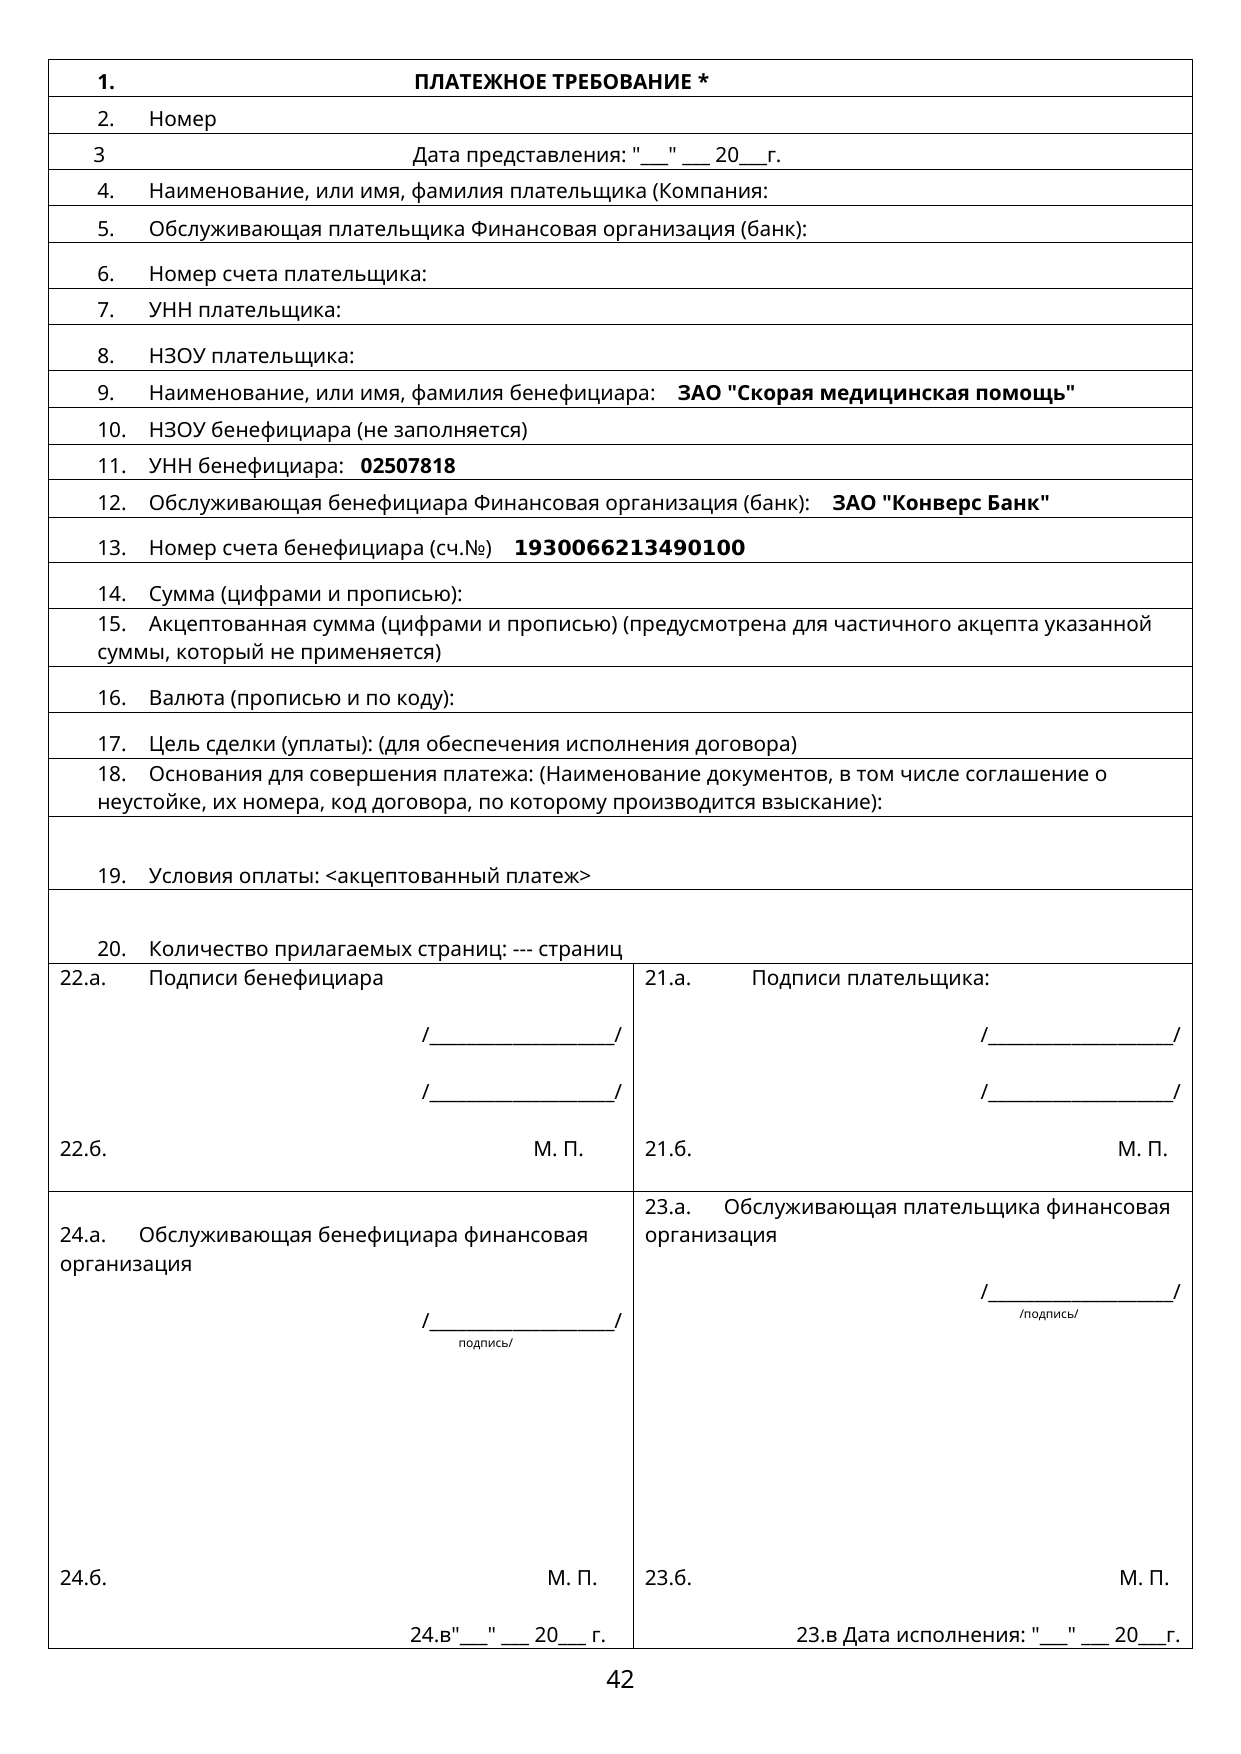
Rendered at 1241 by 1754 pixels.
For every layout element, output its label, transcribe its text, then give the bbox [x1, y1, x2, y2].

table_cell 5. Обслуживающая плательщика Финансовая организация (банк): [49, 206, 1192, 242]
table_cell 11. УНН бенефициара: 02507818 [49, 445, 1192, 479]
table_cell 8. НЗОУ плательщика: [49, 325, 1192, 370]
table_cell 19. Условия оплаты: <акцептованный платеж> [49, 817, 1192, 889]
table_cell 17. Цель сделки (уплаты): (для обеспечения исполнения договора) [49, 713, 1192, 758]
table_cell 4. Наименование, или имя, фамилия плательщика (Компания: [49, 170, 1192, 205]
table_cell 18. Основания для совершения платежа: (Наименование документов, в том числе соглашение о неустойке, их номера, код договора, по которому производится взыскание): [49, 759, 1192, 816]
table_cell 6. Номер счета плательщика: [49, 243, 1192, 287]
table_cell 22.а. Подписи бенефициара /____________________/ /____________________/ 22.б. М. П. [49, 964, 633, 1191]
table_cell 24.а. Обслуживающая бенефициара финансовая организация /____________________/ подпись/ [49, 1192, 633, 1419]
table_cell 10. НЗОУ бенефициара (не заполняется) [49, 408, 1192, 443]
table_cell 23.б. М. П. 23.в Дата исполнения: "___" ___ 20___г. [634, 1420, 1192, 1648]
table_cell 12. Обслуживающая бенефициара Финансовая организация (банк): ЗАО "Конверс Банк" [49, 480, 1192, 517]
table_cell 15. Акцептованная сумма (цифрами и прописью) (предусмотрена для частичного акцепта указанной суммы, который не применяется) [49, 609, 1192, 666]
table_cell 14. Сумма (цифрами и прописью): [49, 563, 1192, 608]
table_cell 20. Количество прилагаемых страниц: --- страниц [49, 890, 1192, 962]
table_cell 13. Номер счета бенефициара (сч.№) 1930066213490100 [49, 518, 1192, 562]
table_cell 9. Наименование, или имя, фамилия бенефициара: ЗАО "Скорая медицинская помощь" [49, 371, 1192, 407]
table_header 1. ПЛАТЕЖНОЕ ТРЕБОВАНИЕ * [49, 60, 1192, 96]
table_cell 21.а. Подписи плательщика: /____________________/ /____________________/ 21.б. М. П. [634, 964, 1192, 1191]
table_cell 16. Валюта (прописью и по коду): [49, 667, 1192, 712]
table_cell 7. УНН плательщика: [49, 289, 1192, 324]
table_cell 23.а. Обслуживающая плательщика финансовая организация /____________________/ /подпись/ [634, 1192, 1192, 1419]
table_cell 2. Номер [49, 97, 1192, 132]
table_cell 3 Дата представления: "___" ___ 20___г. [49, 134, 1192, 169]
table_cell 24.б. М. П. 24.в"___" ___ 20___ г. [49, 1420, 633, 1648]
